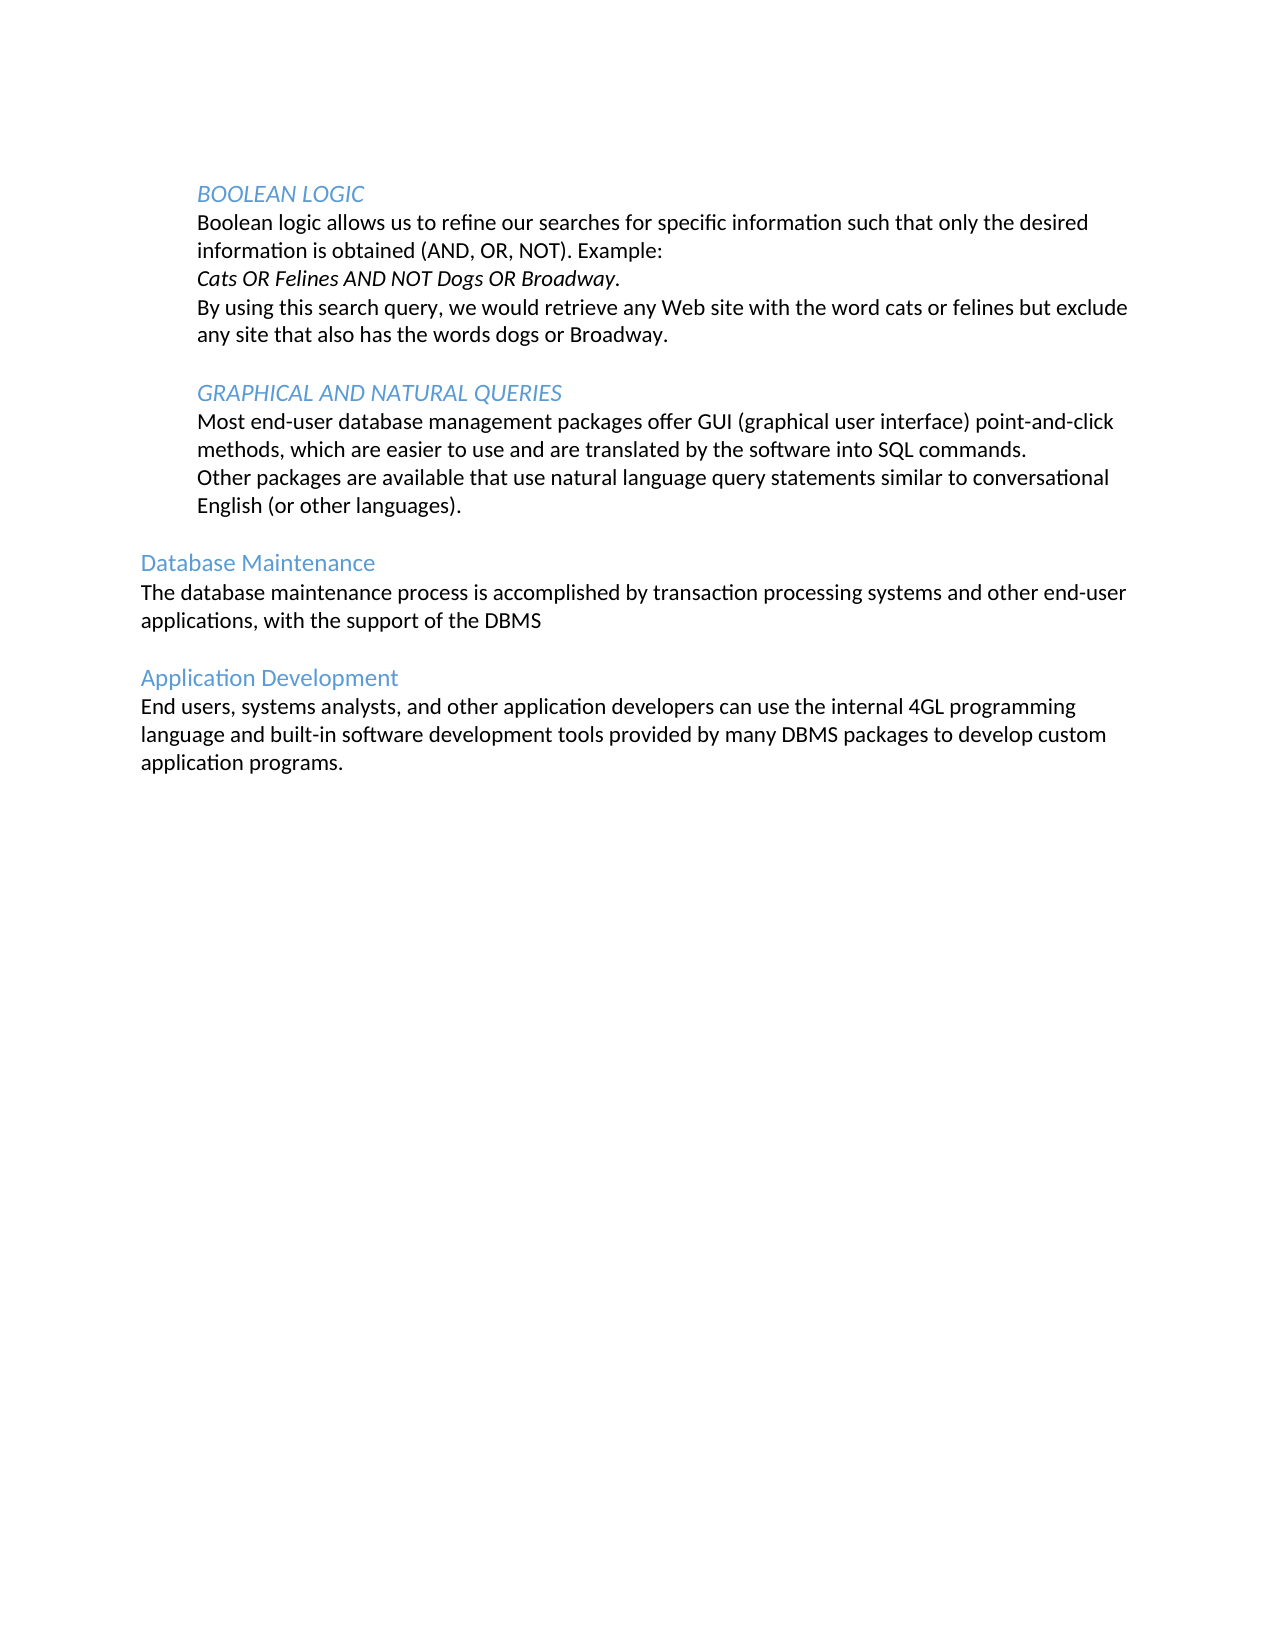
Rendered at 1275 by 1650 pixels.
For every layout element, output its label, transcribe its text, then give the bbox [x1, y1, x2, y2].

text Boolean logic allows us to refine our searches for specific information such that only the desired information is obtained (AND, OR, NOT). Example: Cats OR Felines AND NOT Dogs OR Broadway. [197, 208, 1144, 293]
text The database maintenance process is accomplished by transaction processing systems and other end-user applications, with the support of the DBMS [141, 578, 1144, 634]
text BOOLEAN LOGIC [197, 178, 1144, 208]
text End users, systems analysts, and other application developers can use the internal 4GL programming [141, 692, 1144, 720]
text Other packages are available that use natural language query statements similar to conversational English (or other languages). [197, 463, 1144, 519]
text By using this search query, we would retrieve any Web site with the word cats or felines but exclude any site that also has the words dogs or Broadway. [197, 293, 1144, 349]
text language and built-in software development tools provided by many DBMS packages to develop custom application programs. [141, 720, 1144, 776]
text Most end-user database management packages offer GUI (graphical user interface) point-and-click methods, which are easier to use and are translated by the software into SQL commands. [197, 407, 1144, 463]
text Database Maintenance [141, 547, 1144, 578]
text Application Development [141, 662, 1144, 692]
text GRAPHICAL AND NATURAL QUERIES [197, 377, 1144, 407]
